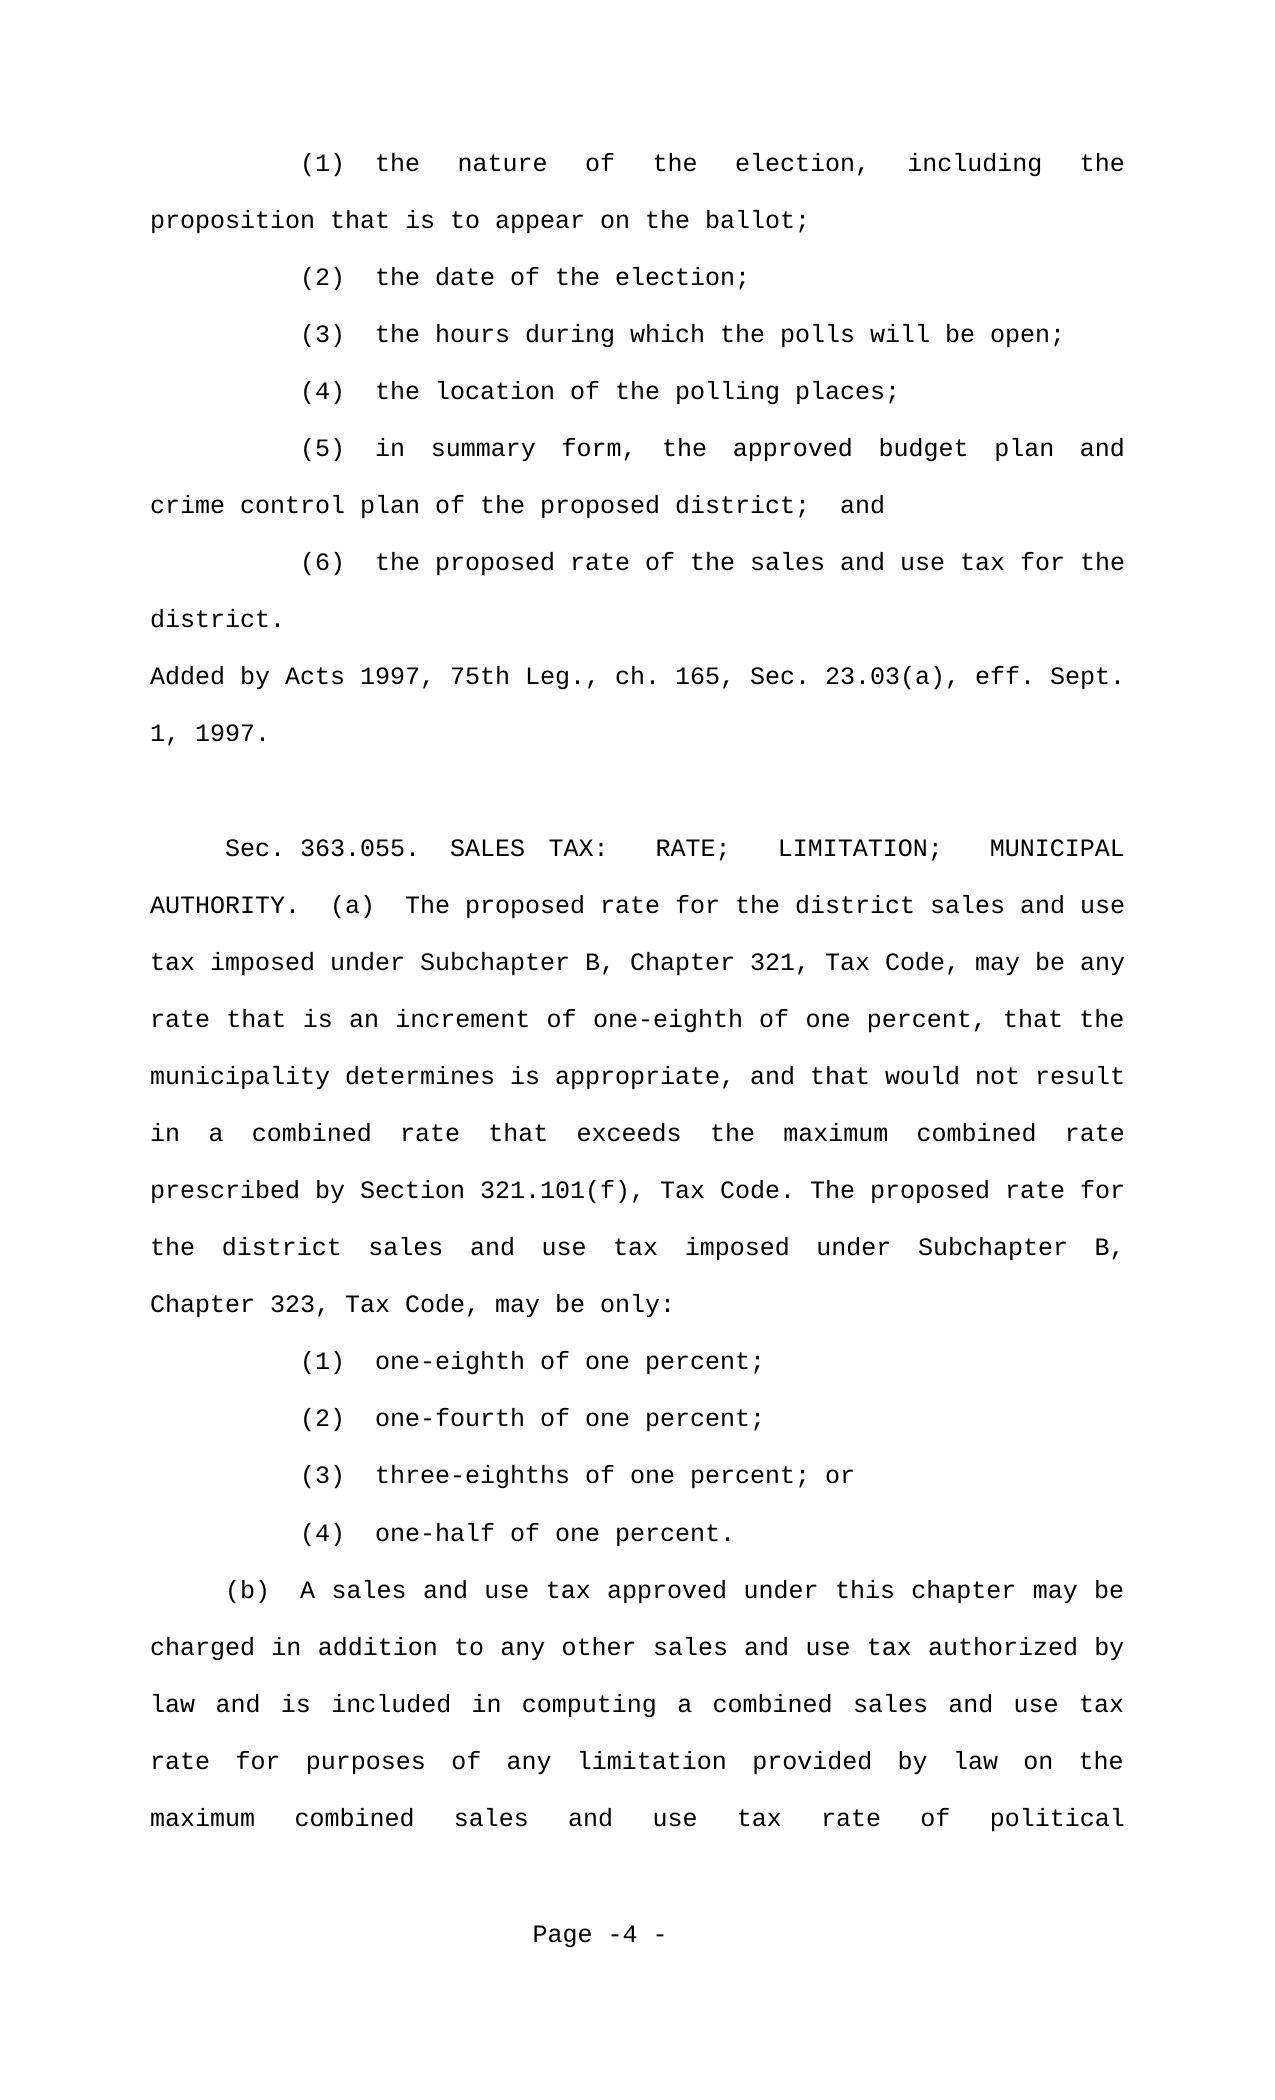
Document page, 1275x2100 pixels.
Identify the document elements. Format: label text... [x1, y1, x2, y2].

text (4) the location of the polling places; [150, 378, 1125, 407]
text (3) three-eighths of one percent; or [150, 1463, 1125, 1491]
text (4) one-half of one percent. [150, 1520, 1125, 1548]
text (1) the nature of the election, including the proposition that is to appear on the ballot; [150, 150, 1125, 236]
text (1) one-eighth of one percent; [150, 1349, 1125, 1377]
text Added by Acts 1997, 75th Leg., ch. 165, Sec. 23.03(a), eff. Sept. 1, 1997. [150, 664, 1125, 749]
text Sec. 363.055. SALES TAX: RATE; LIMITATION; MUNICIPAL AUTHORITY. (a) The proposed rate for the district sales and use tax imposed under Subchapter B, Chapter 321, Tax Code, may be any rate that is an increment of one-eighth of one percent, that the municipality determines is appropriate, and that would not result in a combined rate that exceeds the maximum combined rate prescribed by Section 321.101(f), Tax Code. The proposed rate for the district sales and use tax imposed under Subchapter B, Chapter 323, Tax Code, may be only: [150, 835, 1125, 1320]
text (6) the proposed rate of the sales and use tax for the district. [150, 549, 1125, 635]
text (3) the hours during which the polls will be open; [150, 321, 1125, 350]
text (2) the date of the election; [150, 264, 1125, 293]
text (5) in summary form, the approved budget plan and crime control plan of the proposed district; and [150, 435, 1125, 521]
text (2) one-fourth of one percent; [150, 1406, 1125, 1434]
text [150, 1577, 1125, 1834]
